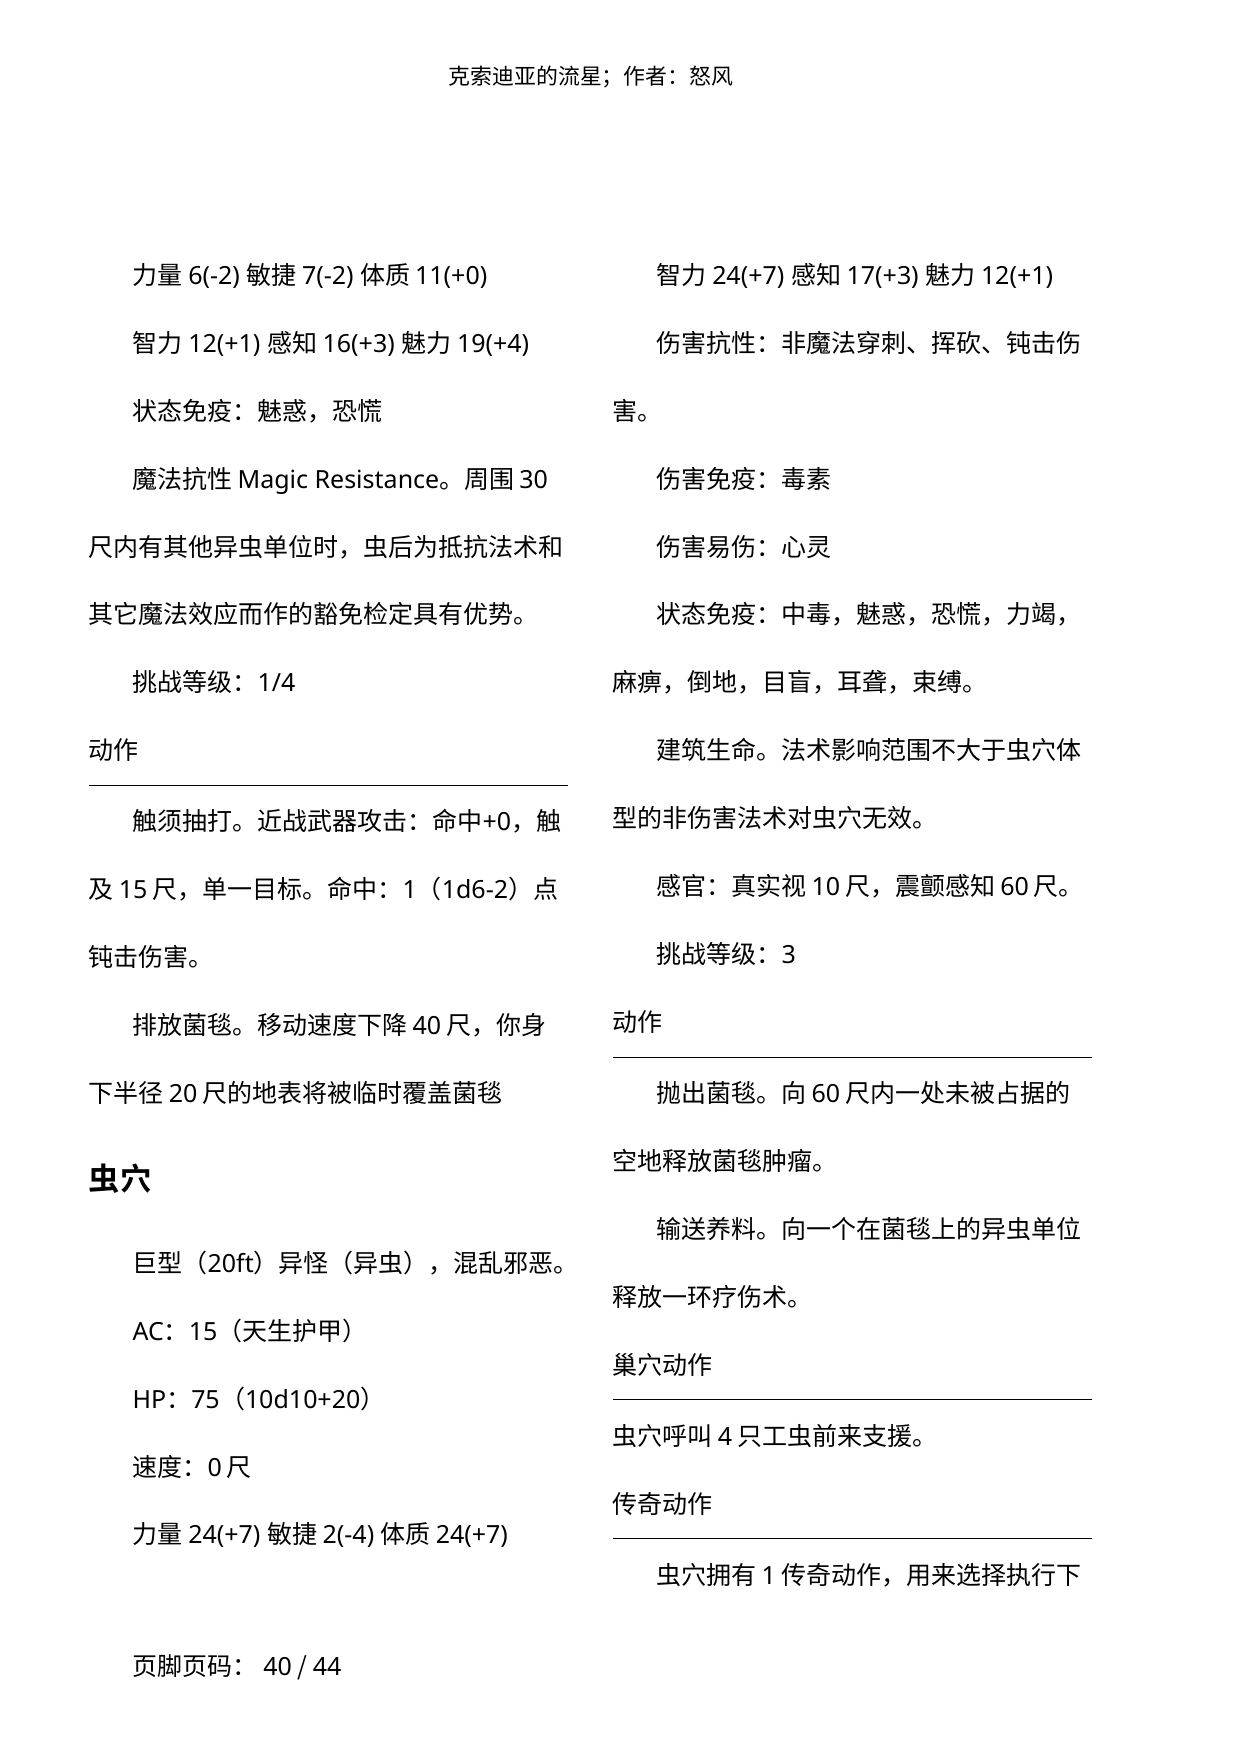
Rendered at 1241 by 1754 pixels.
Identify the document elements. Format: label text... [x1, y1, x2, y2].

text 状态免疫：魅惑，恐慌 [89, 375, 568, 443]
subtitle 虫穴 [89, 1142, 568, 1210]
text 触须抽打。近战武器攻击：命中+0，触及15尺，单一目标。命中：1（1d6-2）点钝击伤害。 [89, 786, 568, 990]
text 智力 24(+7) 感知 17(+3) 魅力 12(+1) [613, 239, 1092, 307]
text 魔法抗性Magic Resistance。周围30尺内有其他异虫单位时，虫后为抵抗法术和其它魔法效应而作的豁免检定具有优势。 [89, 443, 568, 647]
text 状态免疫：中毒，魅惑，恐慌，力竭，麻痹，倒地，目盲，耳聋，束缚。 [613, 579, 1092, 715]
text 抛出菌毯。向60尺内一处未被占据的空地释放菌毯肿瘤。 [613, 1058, 1092, 1193]
text 排放菌毯。移动速度下降40尺，你身下半径20尺的地表将被临时覆盖菌毯 [89, 990, 568, 1126]
text 伤害易伤：心灵 [613, 511, 1092, 579]
text AC：15（天生护甲） [89, 1295, 568, 1363]
text 动作 [613, 987, 1092, 1057]
text 感官：真实视10尺，震颤感知60尺。 [613, 851, 1092, 919]
text 虫穴呼叫4只工虫前来支援。 [613, 1400, 1092, 1468]
text 动作 [89, 715, 568, 785]
text 力量 6(-2) 敏捷 7(-2) 体质11(+0) [89, 239, 568, 307]
text 巢穴动作 [613, 1329, 1092, 1399]
text HP：75（10d10+20） [89, 1363, 568, 1431]
text 传奇动作 [613, 1468, 1092, 1538]
text 速度：0尺 [89, 1431, 568, 1499]
text 建筑生命。法术影响范围不大于虫穴体型的非伤害法术对虫穴无效。 [613, 715, 1092, 851]
text 巨型（20ft）异怪（异虫），混乱邪恶。 [89, 1227, 568, 1295]
text 智力 12(+1) 感知 16(+3) 魅力 19(+4) [89, 307, 568, 375]
text 挑战等级：1/4 [89, 647, 568, 715]
text 虫穴拥有1传奇动作，用来选择执行下列动作项。它每次只可选择执行一个传奇动作项，且必须在另一生物回合结束时执行。银手在其回合开始时恢复所有消耗的传奇动作数。 [613, 1539, 1092, 1607]
text 挑战等级：3 [613, 919, 1092, 987]
text 伤害抗性：非魔法穿刺、挥砍、钝击伤害。 [613, 307, 1092, 443]
text 伤害免疫：毒素 [613, 443, 1092, 511]
text 输送养料。向一个在菌毯上的异虫单位释放一环疗伤术。 [613, 1193, 1092, 1329]
text 力量 24(+7) 敏捷 2(-4) 体质24(+7) [89, 1499, 568, 1567]
